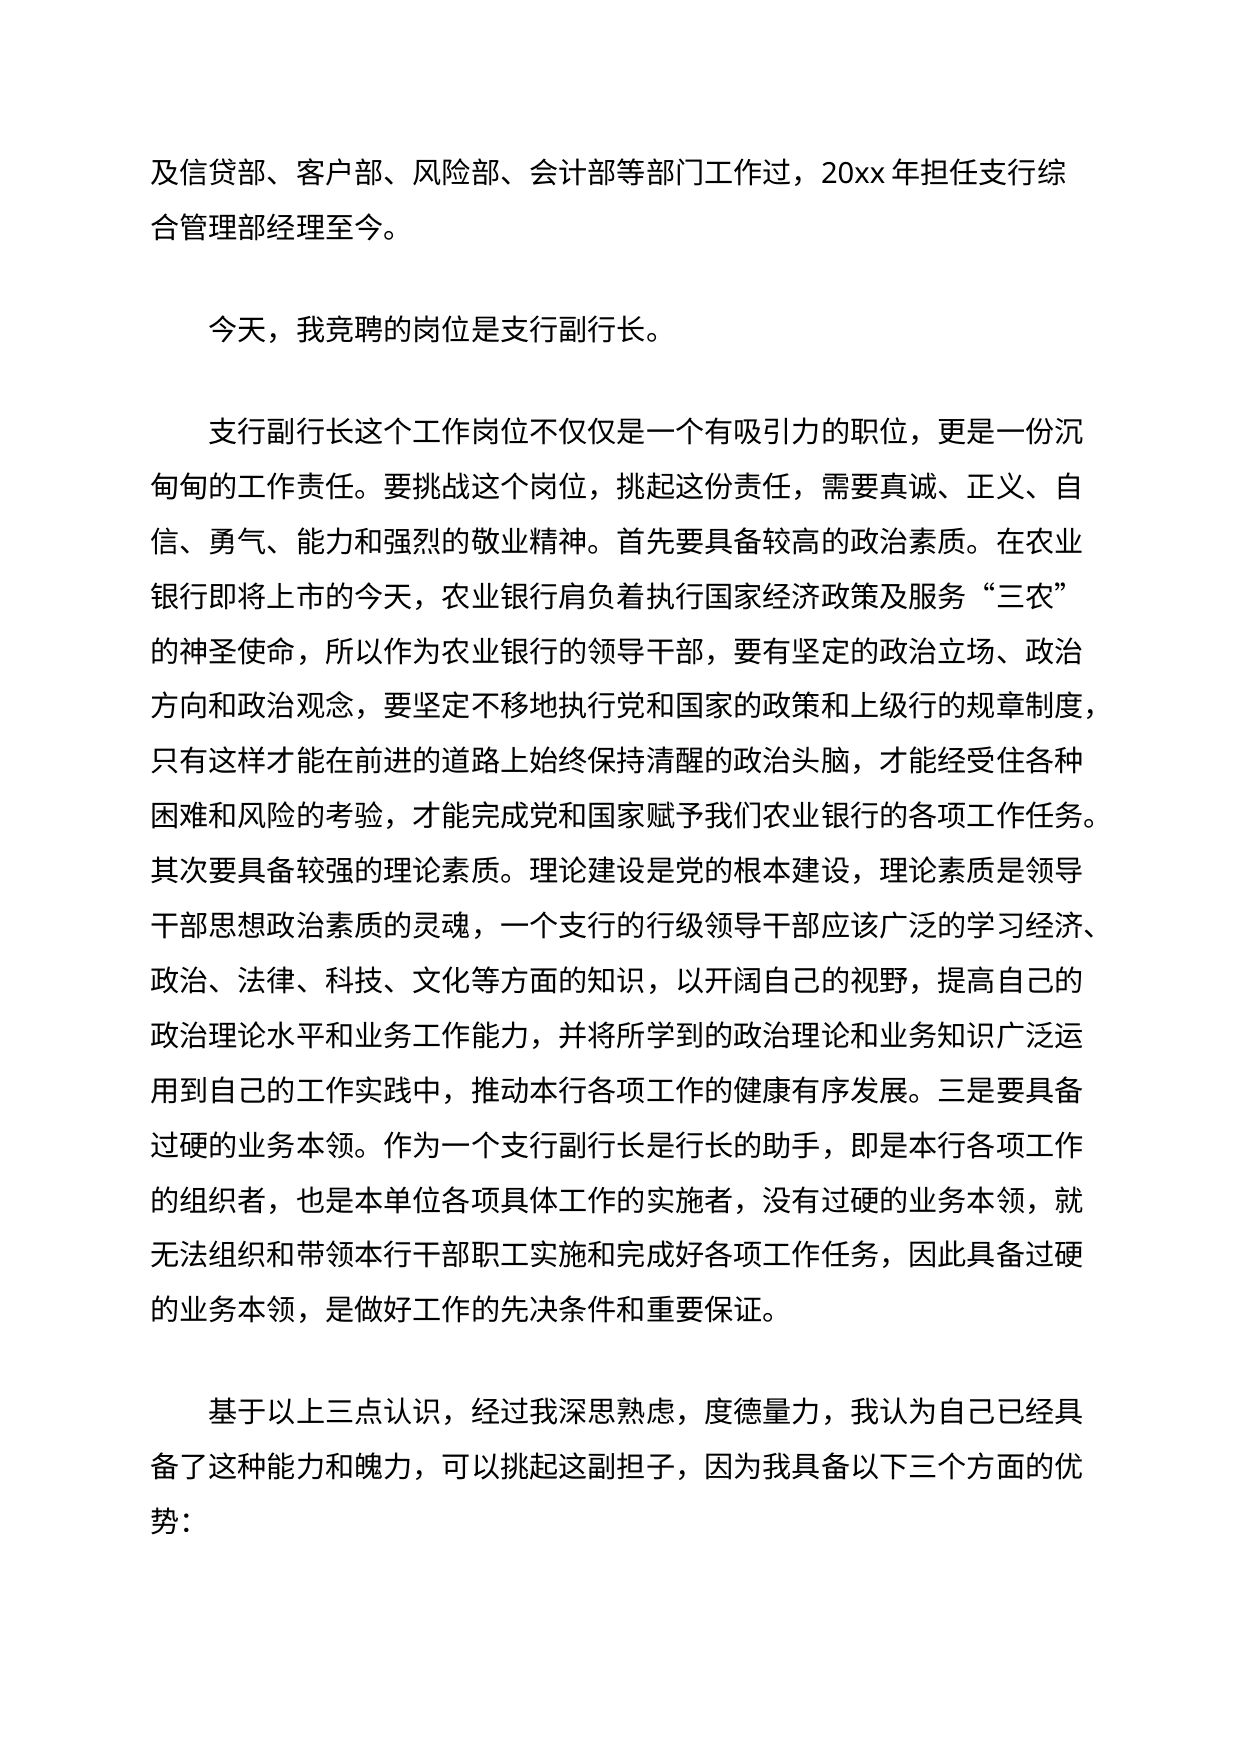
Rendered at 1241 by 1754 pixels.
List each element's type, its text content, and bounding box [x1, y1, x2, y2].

text 支行副行长这个工作岗位不仅仅是一个有吸引力的职位，更是一份沉甸甸的工作责任。要挑战这个岗位，挑起这份责任，需要真诚、正义、自信、勇气、能力和强烈的敬业精神。首先要具备较高的政治素质。在农业银行即将上市的今天，农业银行肩负着执行国家经济政策及服务“三农”的神圣使命，所以作为农业银行的领导干部，要有坚定的政治立场、政治方向和政治观念，要坚定不移地执行党和国家的政策和上级行的规章制度，只有这样才能在前进的道路上始终保持清醒的政治头脑，才能经受住各种困难和风险的考验，才能完成党和国家赋予我们农业银行的各项工作任务。其次要具备较强的理论素质。理论建设是党的根本建设，理论素质是领导干部思想政治素质的灵魂，一个支行的行级领导干部应该广泛的学习经济、政治、法律、科技、文化等方面的知识，以开阔自己的视野，提高自己的政治理论水平和业务工作能力，并将所学到的政治理论和业务知识广泛运用到自己的工作实践中，推动本行各项工作的健康有序发展。三是要具备过硬的业务本领。作为一个支行副行长是行长的助手，即是本行各项工作的组织者，也是本单位各项具体工作的实施者，没有过硬的业务本领，就无法组织和带领本行干部职工实施和完成好各项工作任务，因此具备过硬的业务本领，是做好工作的先决条件和重要保证。 [150, 408, 1090, 1329]
text 今天，我竞聘的岗位是支行副行长。 [150, 307, 1090, 349]
text 基于以上三点认识，经过我深思熟虑，度德量力，我认为自己已经具备了这种能力和魄力，可以挑起这副担子，因为我具备以下三个方面的优势： [150, 1389, 1090, 1541]
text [150, 150, 1090, 247]
